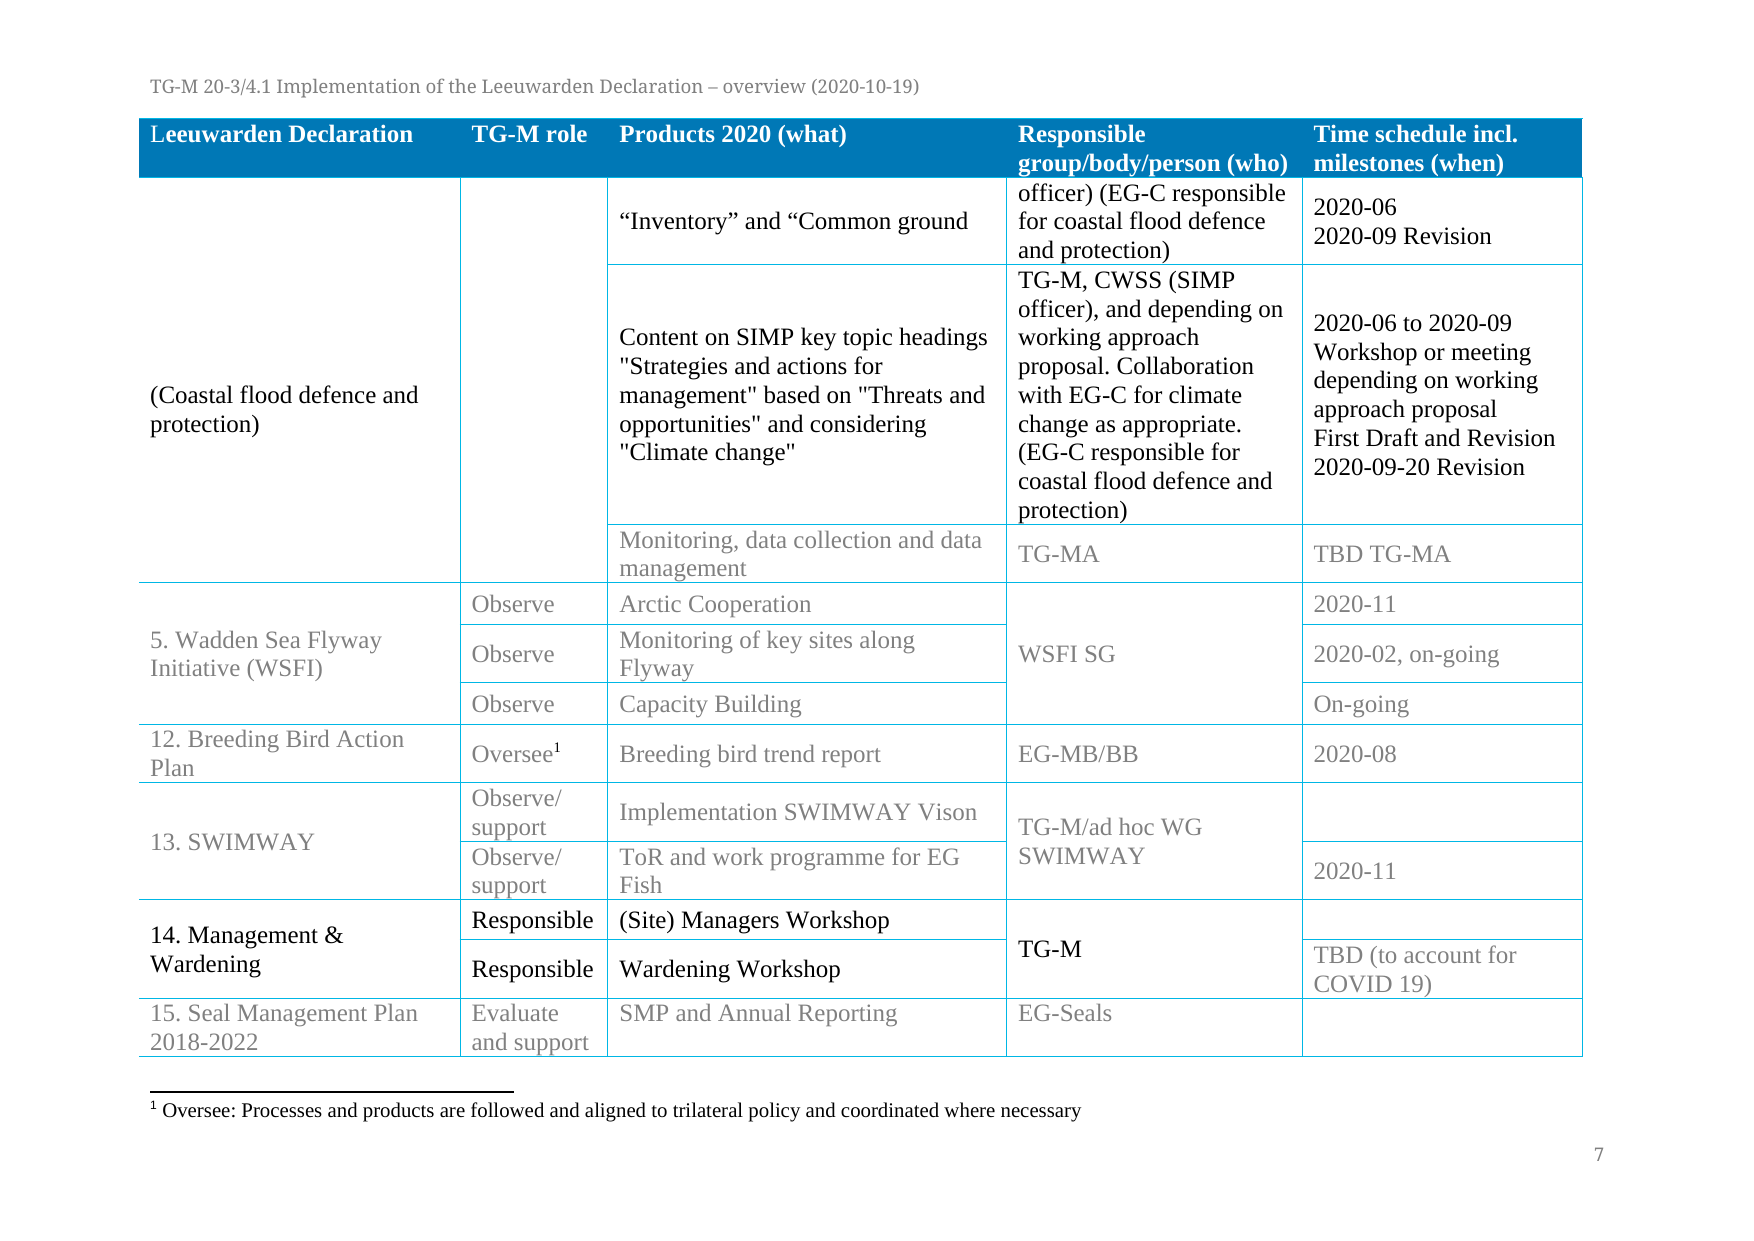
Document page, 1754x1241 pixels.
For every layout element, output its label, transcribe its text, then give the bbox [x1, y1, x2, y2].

table_header Products 2020 (what) [608, 119, 1007, 177]
table_cell 2020-11 [1303, 842, 1582, 899]
table_cell Observe/ support [461, 842, 607, 899]
table_cell EG-Seals [1007, 999, 1302, 1056]
table_cell Observe/ support [461, 783, 607, 841]
table_cell 2020-06 to 2020-09 Workshop or meeting depending on working approach proposal First Draft and Revision 2020-09-20 Revision [1303, 265, 1582, 524]
table_cell 2020-11 [1303, 583, 1582, 624]
table_cell Responsible [461, 900, 607, 939]
table_cell Breeding bird trend report [608, 725, 1006, 782]
table_cell WSFI SG [1007, 583, 1302, 723]
table_cell 2020-08 [1303, 725, 1582, 782]
table_cell TBD (to account for COVID 19) [1303, 940, 1582, 997]
table_cell [1303, 783, 1582, 841]
table_cell TG-M/ad hoc WG SWIMWAY [1007, 783, 1302, 899]
table_cell Observe [461, 625, 607, 682]
table_cell TG-MA [1007, 525, 1302, 582]
table_cell EG-MB/BB [1007, 725, 1302, 782]
table_cell 15. Seal Management Plan 2018-2022 [139, 999, 460, 1056]
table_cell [1303, 178, 1582, 264]
table_cell Arctic Cooperation [608, 583, 1006, 624]
table_cell Responsible [461, 940, 607, 997]
table_cell Monitoring of key sites along Flyway [608, 625, 1006, 682]
table_cell Wardening Workshop [608, 940, 1006, 997]
table_cell ToR and work programme for EG Fish [608, 842, 1006, 899]
table_header Responsible group/body/person (who) [1007, 119, 1302, 177]
table_header TG-M role [460, 119, 608, 177]
table_cell Evaluate and support [461, 999, 607, 1056]
table_cell 5. Wadden Sea Flyway Initiative (WSFI) [139, 583, 460, 723]
table_cell Oversee [461, 725, 607, 782]
table_cell TG-M, CWSS (SIMP officer), and depending on working approach proposal. Collaboration with EG-C for climate change as appropriate. (EG-C responsible for coastal flood defence and protection) [1007, 265, 1302, 524]
table_cell TBD TG-MA [1303, 525, 1582, 582]
table_cell 12. Breeding Bird Action Plan [139, 725, 460, 782]
table_cell TG-M [1007, 900, 1302, 997]
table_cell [1007, 178, 1302, 264]
table_cell 14. Management & Wardening [139, 900, 460, 997]
table_header Time schedule incl. milestones (when) [1302, 119, 1582, 177]
table_header Leeuwarden Declaration [139, 119, 460, 177]
table_cell Observe [461, 583, 607, 624]
table_cell Observe [461, 683, 607, 723]
table_cell 13. SWIMWAY [139, 783, 460, 899]
table_cell Implementation SWIMWAY Vison [608, 783, 1006, 841]
table_cell [1303, 900, 1582, 939]
table_cell On-going [1303, 683, 1582, 723]
table_cell Content on SIMP key topic headings "Strategies and actions for management" based on "Threats and opportunities" and considering "Climate change" [608, 265, 1006, 524]
table_cell Monitoring, data collection and data management [608, 525, 1006, 582]
table_cell Capacity Building [608, 683, 1006, 723]
table_cell SMP and Annual Reporting [608, 999, 1006, 1056]
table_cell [608, 178, 1006, 264]
table_cell 2020-02, on-going [1303, 625, 1582, 682]
table_cell [1303, 999, 1582, 1056]
table_cell (Site) Managers Workshop [608, 900, 1006, 939]
